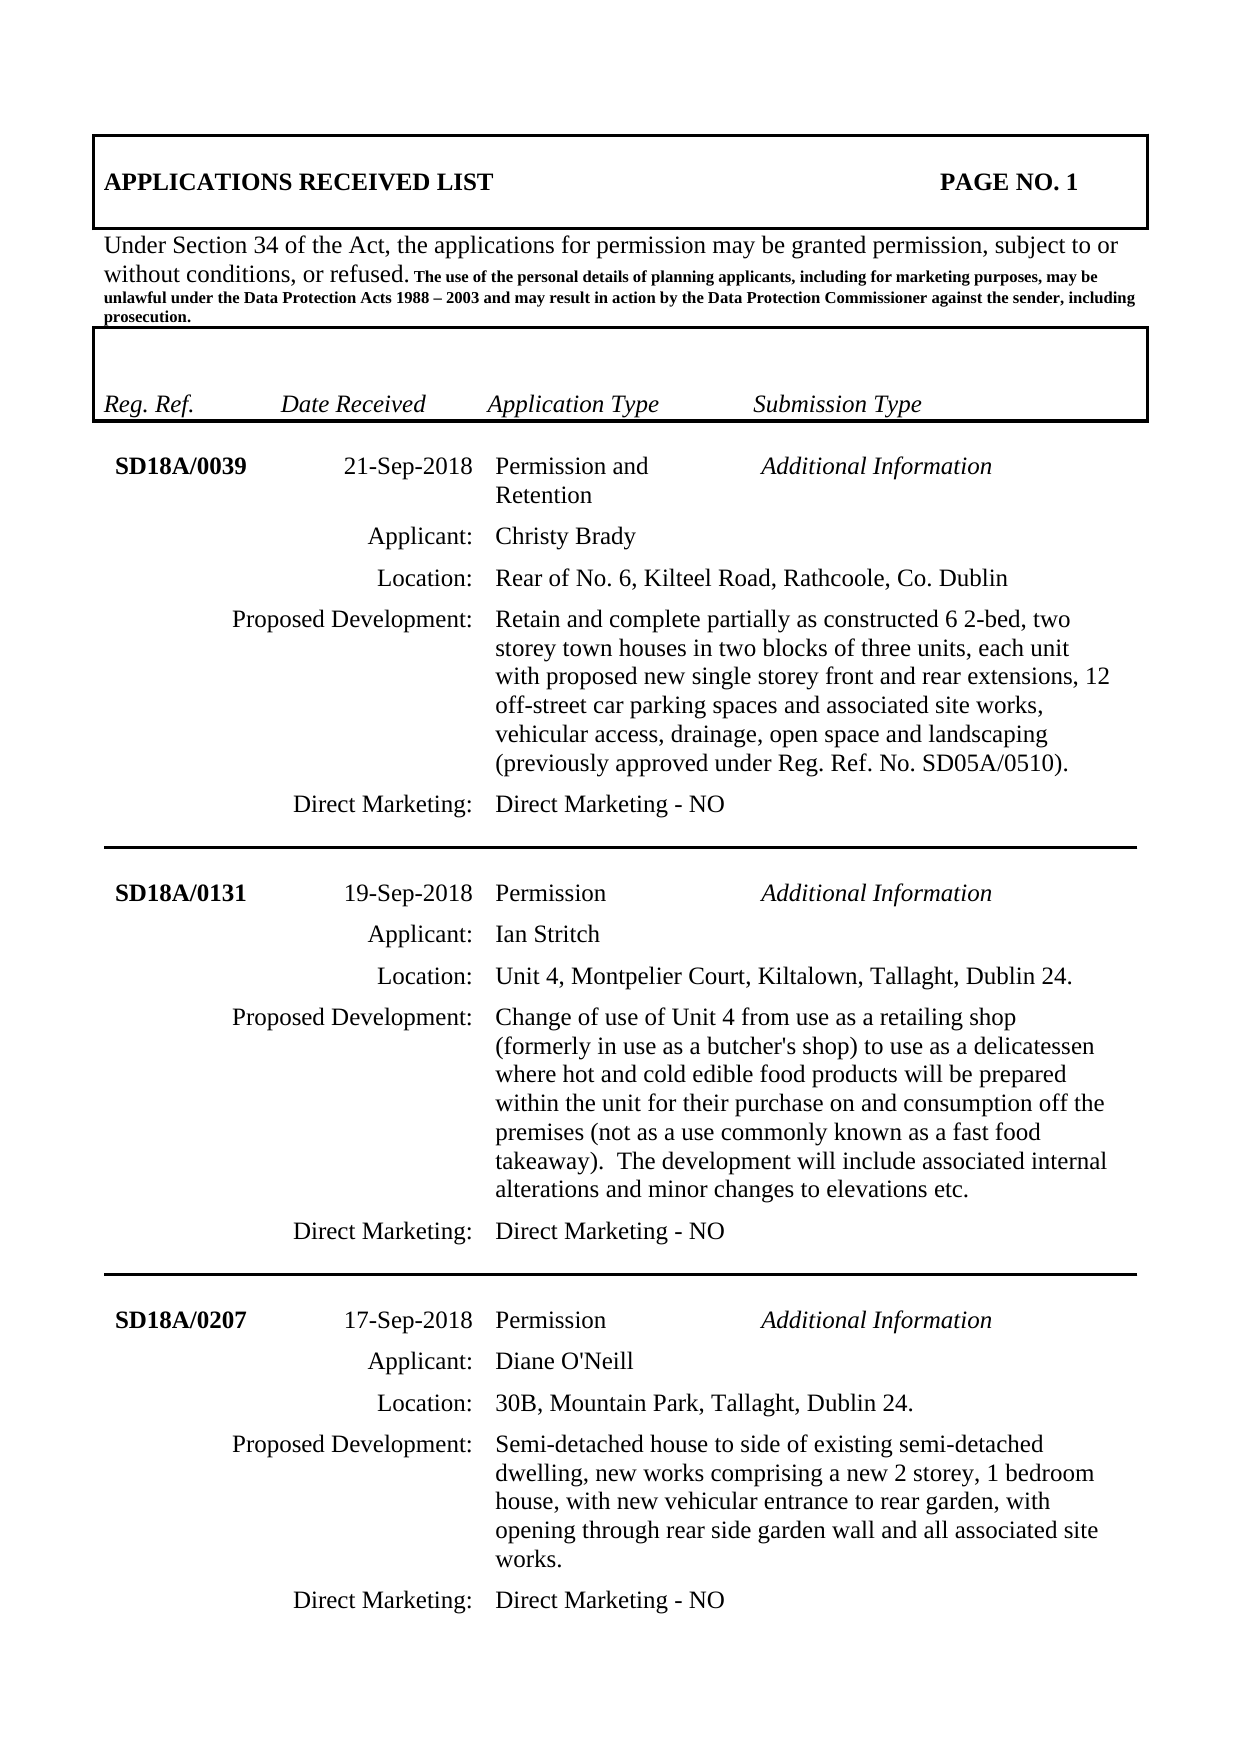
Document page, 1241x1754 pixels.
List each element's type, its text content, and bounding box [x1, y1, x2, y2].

table_cell Diane O'Neill [484, 1334, 1126, 1375]
table_header 17-Sep-2018 [262, 1305, 484, 1334]
table_cell Direct Marketing - NO [484, 776, 1126, 818]
table_cell Rear of No. 6, Kilteel Road, Rathcoole, Co. Dublin [484, 550, 1126, 591]
table_cell Retain and complete partially as constructed 6 2-bed, two storey town houses in two blocks of three units, each unit with proposed new single storey front and rear extensions, 12 off-street car parking spaces and associated site works, vehicular access, drainage, open space and landscaping (previously approved under Reg. Ref. No. SD05A/0510). [484, 591, 1126, 776]
table_cell Direct Marketing - NO [484, 1203, 1126, 1244]
table_cell Direct Marketing: [104, 1203, 484, 1244]
table_cell Proposed Development: [104, 990, 484, 1203]
table_header Additional Information [750, 878, 1126, 907]
table_header Permission [484, 878, 750, 907]
table_cell Direct Marketing: [104, 776, 484, 818]
table_cell Direct Marketing: [104, 1573, 484, 1614]
table_header 21-Sep-2018 [262, 451, 484, 509]
table_cell 30B, Mountain Park, Tallaght, Dublin 24. [484, 1375, 1126, 1416]
table_header Permission [484, 1305, 750, 1334]
table_cell Applicant: [104, 509, 484, 550]
table_cell Ian Stritch [484, 907, 1126, 948]
table_cell Semi-detached house to side of existing semi-detached dwelling, new works comprising a new 2 storey, 1 bedroom house, with new vehicular entrance to rear garden, with opening through rear side garden wall and all associated site works. [484, 1416, 1126, 1573]
table_cell Location: [104, 948, 484, 989]
table_header SD18A/0131 [104, 878, 262, 907]
table_cell Location: [104, 1375, 484, 1416]
table_header Additional Information [750, 1305, 1126, 1334]
table_cell Applicant: [104, 907, 484, 948]
table_cell Proposed Development: [104, 1416, 484, 1573]
table_cell Direct Marketing - NO [484, 1573, 1126, 1614]
table_cell Unit 4, Montpelier Court, Kiltalown, Tallaght, Dublin 24. [484, 948, 1126, 989]
table_cell Location: [104, 550, 484, 591]
table_header Permission and Retention [484, 451, 750, 509]
table_cell Christy Brady [484, 509, 1126, 550]
table_header Additional Information [750, 451, 1126, 509]
table_header SD18A/0039 [104, 451, 262, 509]
table_header SD18A/0207 [104, 1305, 262, 1334]
table_cell Proposed Development: [104, 591, 484, 776]
table_cell Applicant: [104, 1334, 484, 1375]
table_header 19-Sep-2018 [262, 878, 484, 907]
table_cell Change of use of Unit 4 from use as a retailing shop (formerly in use as a butcher's shop) to use as a delicatessen where hot and cold edible food products will be prepared within the unit for their purchase on and consumption off the premises (not as a use commonly known as a fast food takeaway). The development will include associated internal alterations and minor changes to elevations etc. [484, 990, 1126, 1203]
